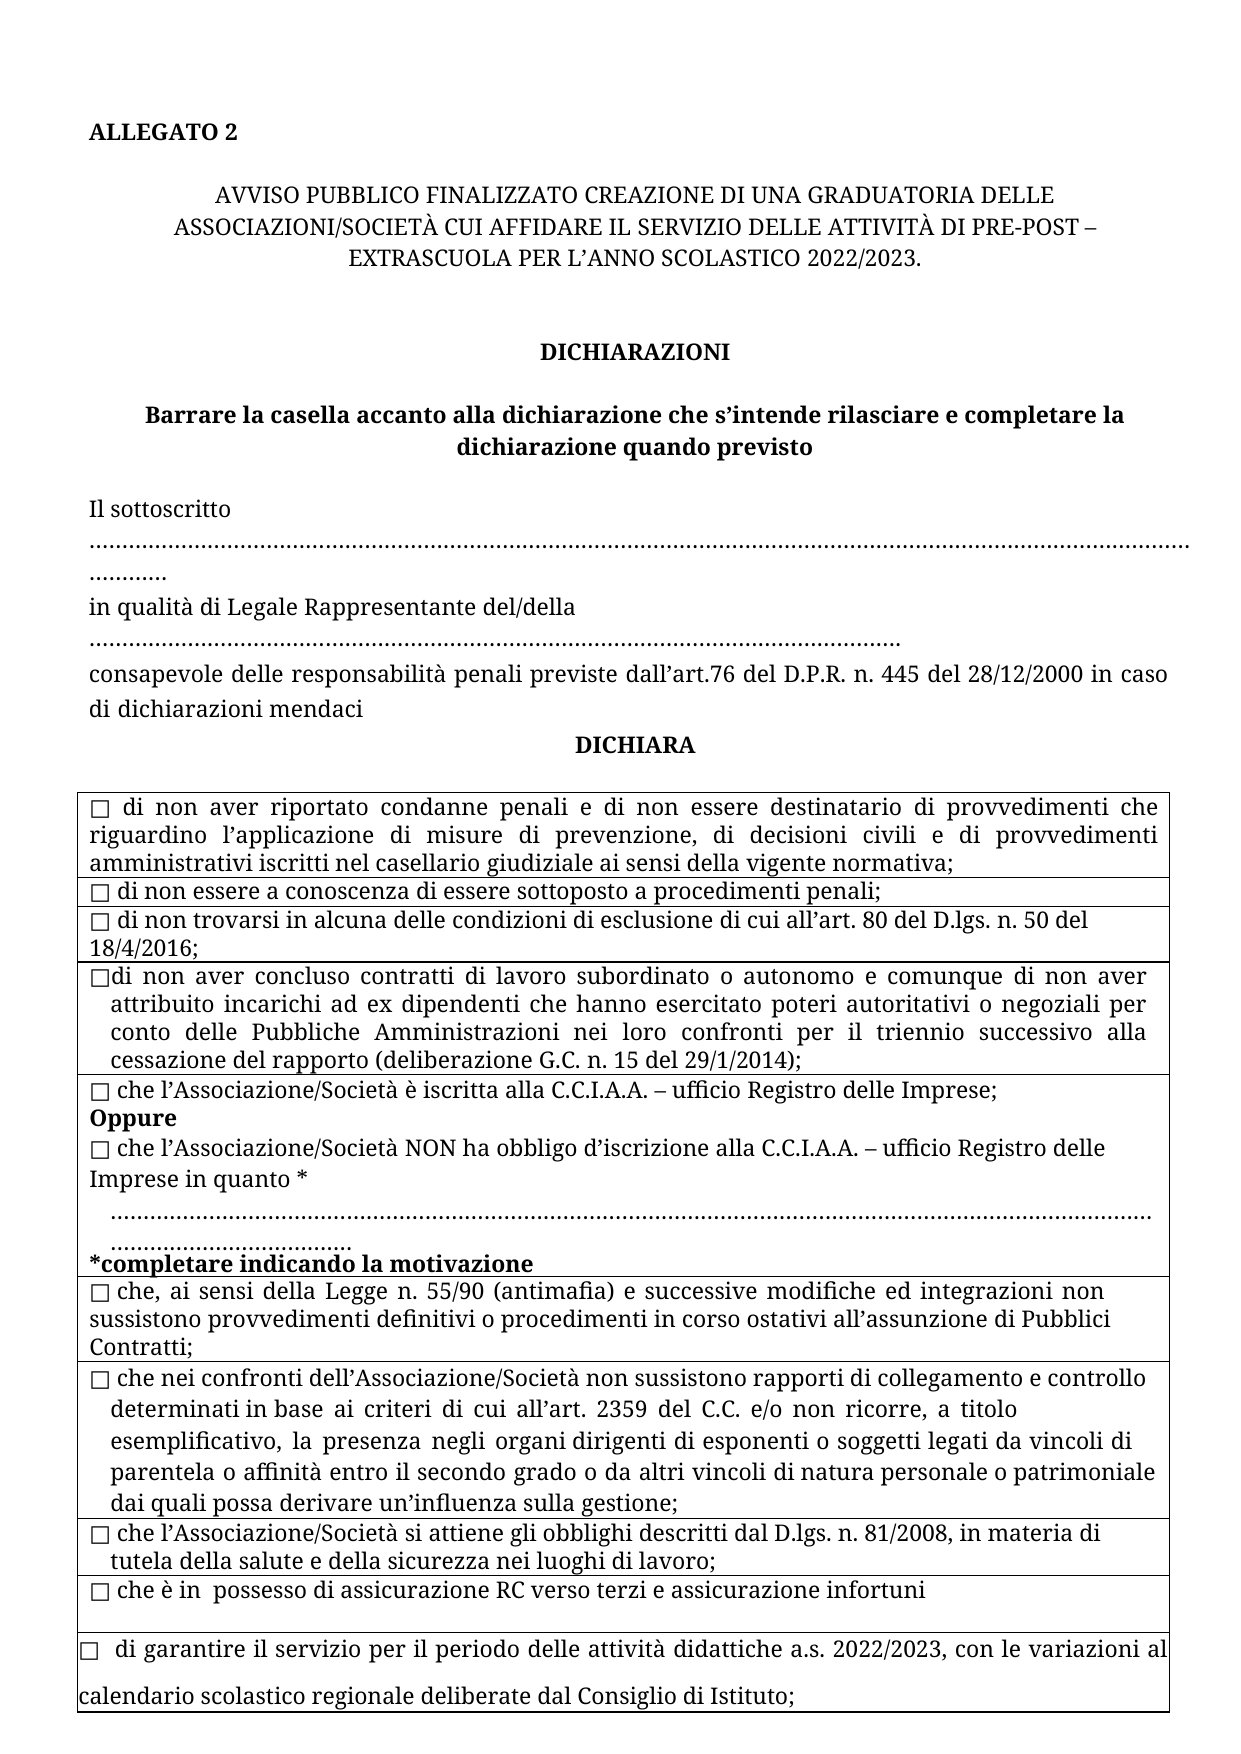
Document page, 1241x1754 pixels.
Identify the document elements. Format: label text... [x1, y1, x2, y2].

table_cell □ che nei confronti dell’Associazione/Società non sussistono rapporti di collegamento e controllo determinati in base ai criteri di cui all’art. 2359 del C.C. e/o non ricorre, a titolo esemplificativo, la presenza negli organi dirigenti di esponenti o soggetti legati da vincoli di parentela o affinità entro il secondo grado o da altri vincoli di natura personale o patrimoniale dai quali possa derivare un’influenza sulla gestione; [78, 1362, 1169, 1518]
table_cell □ che, ai sensi della Legge n. 55/90 (antimafia) e successive modifiche ed integrazioni non sussistono provvedimenti definitivi o procedimenti in corso ostativi all’assunzione di Pubblici Contratti; [78, 1277, 1169, 1361]
text in qualità di Legale Rappresentante del/della ……………………………………………………………………………………………………………. [89, 591, 1192, 654]
table_cell □ di non trovarsi in alcuna delle condizioni di esclusione di cui all’art. 80 del D.lgs. n. 50 del 18/4/2016; [78, 907, 1169, 961]
text AVVISO PUBBLICO FINALIZZATO CREAZIONE DI UNA GRADUATORIA DELLE ASSOCIAZIONI/SOCIETÀ CUI AFFIDARE IL SERVIZIO DELLE ATTIVITÀ DI PRE-POST – EXTRASCUOLA PER L’ANNO SCOLASTICO 2022/2023. [100, 179, 1169, 273]
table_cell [78, 1633, 1169, 1711]
subtitle DICHIARAZIONI [100, 336, 1169, 368]
table_cell □ di non essere a conoscenza di essere sottoposto a procedimenti penali; [78, 878, 1169, 906]
table_cell □di non aver concluso contratti di lavoro subordinato o autonomo e comunque di non aver attribuito incarichi ad ex dipendenti che hanno esercitato poteri autoritativi o negoziali per conto delle Pubbliche Amministrazioni nei loro confronti per il triennio successivo alla cessazione del rapporto (deliberazione G.C. n. 15 del 29/1/2014); [78, 963, 1169, 1074]
text consapevole delle responsabilità penali previste dall’art.76 del D.P.R. n. 445 del 28/12/2000 in caso di dichiarazioni mendaci [89, 658, 1192, 724]
text Il sottoscritto ……………………………………………………………………………………………………………………………………………………………… [89, 493, 1192, 587]
table_header □ di non aver riportato condanne penali e di non essere destinatario di provvedimenti che riguardino l’applicazione di misure di prevenzione, di decisioni civili e di provvedimenti amministrativi iscritti nel casellario giudiziale ai sensi della vigente normativa; [78, 793, 1169, 877]
table_cell □ che è in possesso di assicurazione RC verso terzi e assicurazione infortuni [78, 1576, 1169, 1632]
text Barrare la casella accanto alla dichiarazione che s’intende rilasciare e completare la dichiarazione quando previsto [100, 399, 1169, 462]
subtitle DICHIARA [100, 729, 1170, 760]
table_cell □ che l’Associazione/Società si attiene gli obblighi descritti dal D.lgs. n. 81/2008, in materia di tutela della salute e della sicurezza nei luoghi di lavoro; [78, 1519, 1169, 1575]
table_cell □ che l’Associazione/Società è iscritta alla C.C.I.A.A. – ufficio Registro delle Imprese; Oppure □ che l’Associazione/Società NON ha obbligo d’iscrizione alla C.C.I.A.A. – ufficio Registro delle Imprese in quanto * ……………………………………………………………………………………………………………………………………………………………………………. *completare indicando la motivazione [78, 1075, 1169, 1276]
subtitle ALLEGATO 2 [89, 116, 1192, 147]
